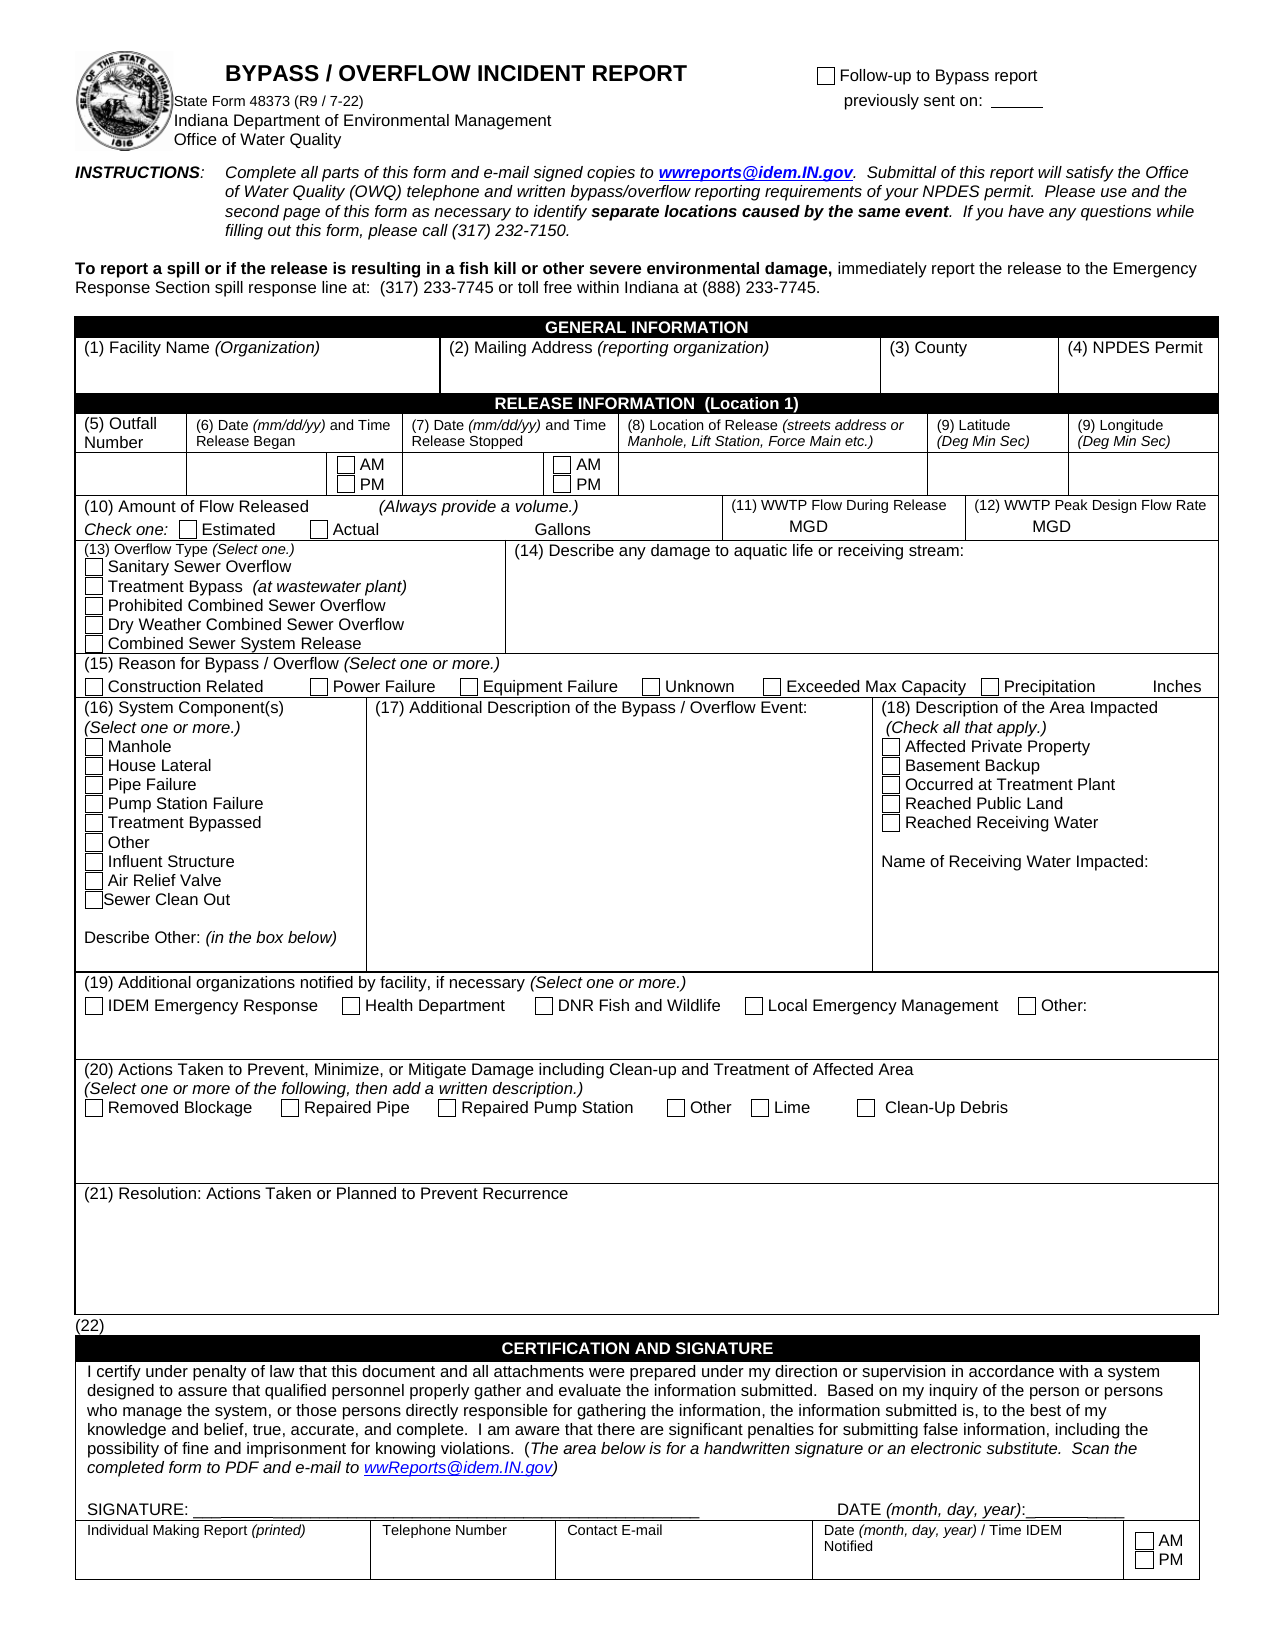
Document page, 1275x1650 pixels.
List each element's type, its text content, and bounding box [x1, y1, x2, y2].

table_cell (11) WWTP Flow During Release MGD [723, 496, 965, 539]
table_cell AM PM [327, 453, 402, 495]
text INSTRUCTIONS: Complete all parts of this form and e-mail signed copies to wwreports@idem.IN.gov. Submittal of this report will satisfy the Office of Water Quality (OWQ) telephone and written bypass/overflow reporting requirements of your NPDES permit. Please use and the second page of this form as necessary to identify separate locations caused by the same event. If you have any questions while filling out this form, please call (317) 232-7150. [75, 163, 1200, 240]
table_cell (6) Date (mm/dd/yy) and Time Release Began [187, 414, 402, 452]
table_cell (17) Additional Description of the Bypass / Overflow Event: [367, 698, 872, 971]
table_cell Date (month, day, year) / Time IDEM Notified [813, 1521, 1123, 1579]
text State Form 48373 (R9 / 7-22) previously sent on: [174, 86, 1200, 110]
table_cell (14) Describe any damage to aquatic life or receiving stream: [506, 541, 1218, 653]
text (22) [75, 1315, 1200, 1334]
table_cell (9) Latitude (Deg Min Sec) [928, 414, 1068, 452]
table_cell (18) Description of the Area Impacted (Check all that apply.) Affected Private Property Basement Backup Occurred at Treatment Plant Reached Public Land Reached Receiving Water Name of Receiving Water Impacted: [873, 698, 1218, 971]
table_cell AM PM [544, 453, 618, 495]
table_cell (4) NPDES Permit [1059, 338, 1218, 393]
text Office of Water Quality [174, 129, 1200, 149]
table_cell [619, 453, 927, 495]
table_cell (8) Location of Release (streets address or Manhole, Lift Station, Force Main etc.) [619, 414, 927, 452]
table_cell (16) System Component(s) (Select one or more.) Manhole House Lateral Pipe Failure Pump Station Failure Treatment Bypassed Other Influent Structure Air Relief Valve Sewer Clean Out Describe Other: (in the box below) [76, 698, 366, 971]
table_cell Telephone Number [371, 1521, 555, 1579]
table_cell (1) Facility Name (Organization) [76, 338, 439, 393]
table_cell AM PM [1124, 1521, 1199, 1579]
table_cell (10) Amount of Flow Released (Always provide a volume.) Check one: Estimated Actual Gallons [76, 496, 722, 539]
table_cell (2) Mailing Address (reporting organization) [441, 338, 880, 393]
table_cell (21) Resolution: Actions Taken or Planned to Prevent Recurrence [76, 1184, 1218, 1314]
table_cell [928, 453, 1068, 495]
text BYPASS / OVERFLOW INCIDENT REPORT Follow-up to Bypass report [225, 60, 1200, 86]
table_header GENERAL INFORMATION [76, 318, 1218, 337]
table_cell RELEASE INFORMATION (Location 1) [76, 394, 1218, 413]
text To report a spill or if the release is resulting in a fish kill or other severe environmental damage, immediately report the release to the Emergency Response Section spill response line at: (317) 233-7745 or toll free within at (888) 233-7745. [75, 259, 1200, 297]
table_cell (13) Overflow Type (Select one.) Sanitary Sewer Overflow Treatment Bypass (at wastewater plant) Prohibited Combined Sewer Overflow Dry Weather Combined Sewer Overflow Combined Sewer System Release [76, 541, 505, 653]
table_cell (3) County [881, 338, 1058, 393]
table_cell Individual Making Report (printed) [76, 1521, 370, 1579]
table_cell I certify under penalty of law that this document and all attachments were prepared under my direction or supervision in accordance with a system designed to assure that qualified personnel properly gather and evaluate the information submitted. Based on my inquiry of the person or persons who manage the system, or those persons directly responsible for gathering the information, the information submitted is, to the best of my knowledge and belief, true, accurate, and complete. I am aware that there are significant penalties for submitting false information, including the possibility of fine and imprisonment for knowing violations. (The area below is for a handwritten signature or an electronic substitute. Scan the completed form to PDF and e-mail to wwReports@idem.IN.gov) SIGNATURE: ___ ______________________________________________ DATE (month, day, year):_ ____ [76, 1362, 1199, 1520]
table_cell [187, 453, 326, 495]
table_cell [76, 453, 186, 495]
table_cell (15) Reason for Bypass / Overflow (Select one or more.) Construction Related Power Failure Equipment Failure Unknown Exceeded Max Capacity Precipitation Inches [76, 654, 1218, 697]
table_cell (5) Outfall Number [76, 414, 186, 452]
table_cell (7) Date (mm/dd/yy) and Time Release Stopped [403, 414, 618, 452]
table_cell (9) Longitude (Deg Min Sec) [1069, 414, 1218, 452]
table_cell Contact E-mail [556, 1521, 812, 1579]
table_cell (12) WWTP Peak Design Flow Rate MGD [966, 496, 1218, 539]
table_cell (20) Actions Taken to Prevent, Minimize, or Mitigate Damage including Clean-up and Treatment of Affected Area (Select one or more of the following, then add a written description.) Removed Blockage Repaired Pipe Repaired Pump Station Other Lime Clean-Up Debris [76, 1060, 1218, 1182]
text Indiana Department of Environmental Management [174, 110, 1200, 129]
table_cell (19) Additional organizations notified by facility, if necessary (Select one or more.) IDEM Emergency Response Health Department DNR Fish and Wildlife Local Emergency Management Other: [76, 973, 1218, 1059]
table_cell [403, 453, 543, 495]
table_cell [1069, 453, 1218, 495]
